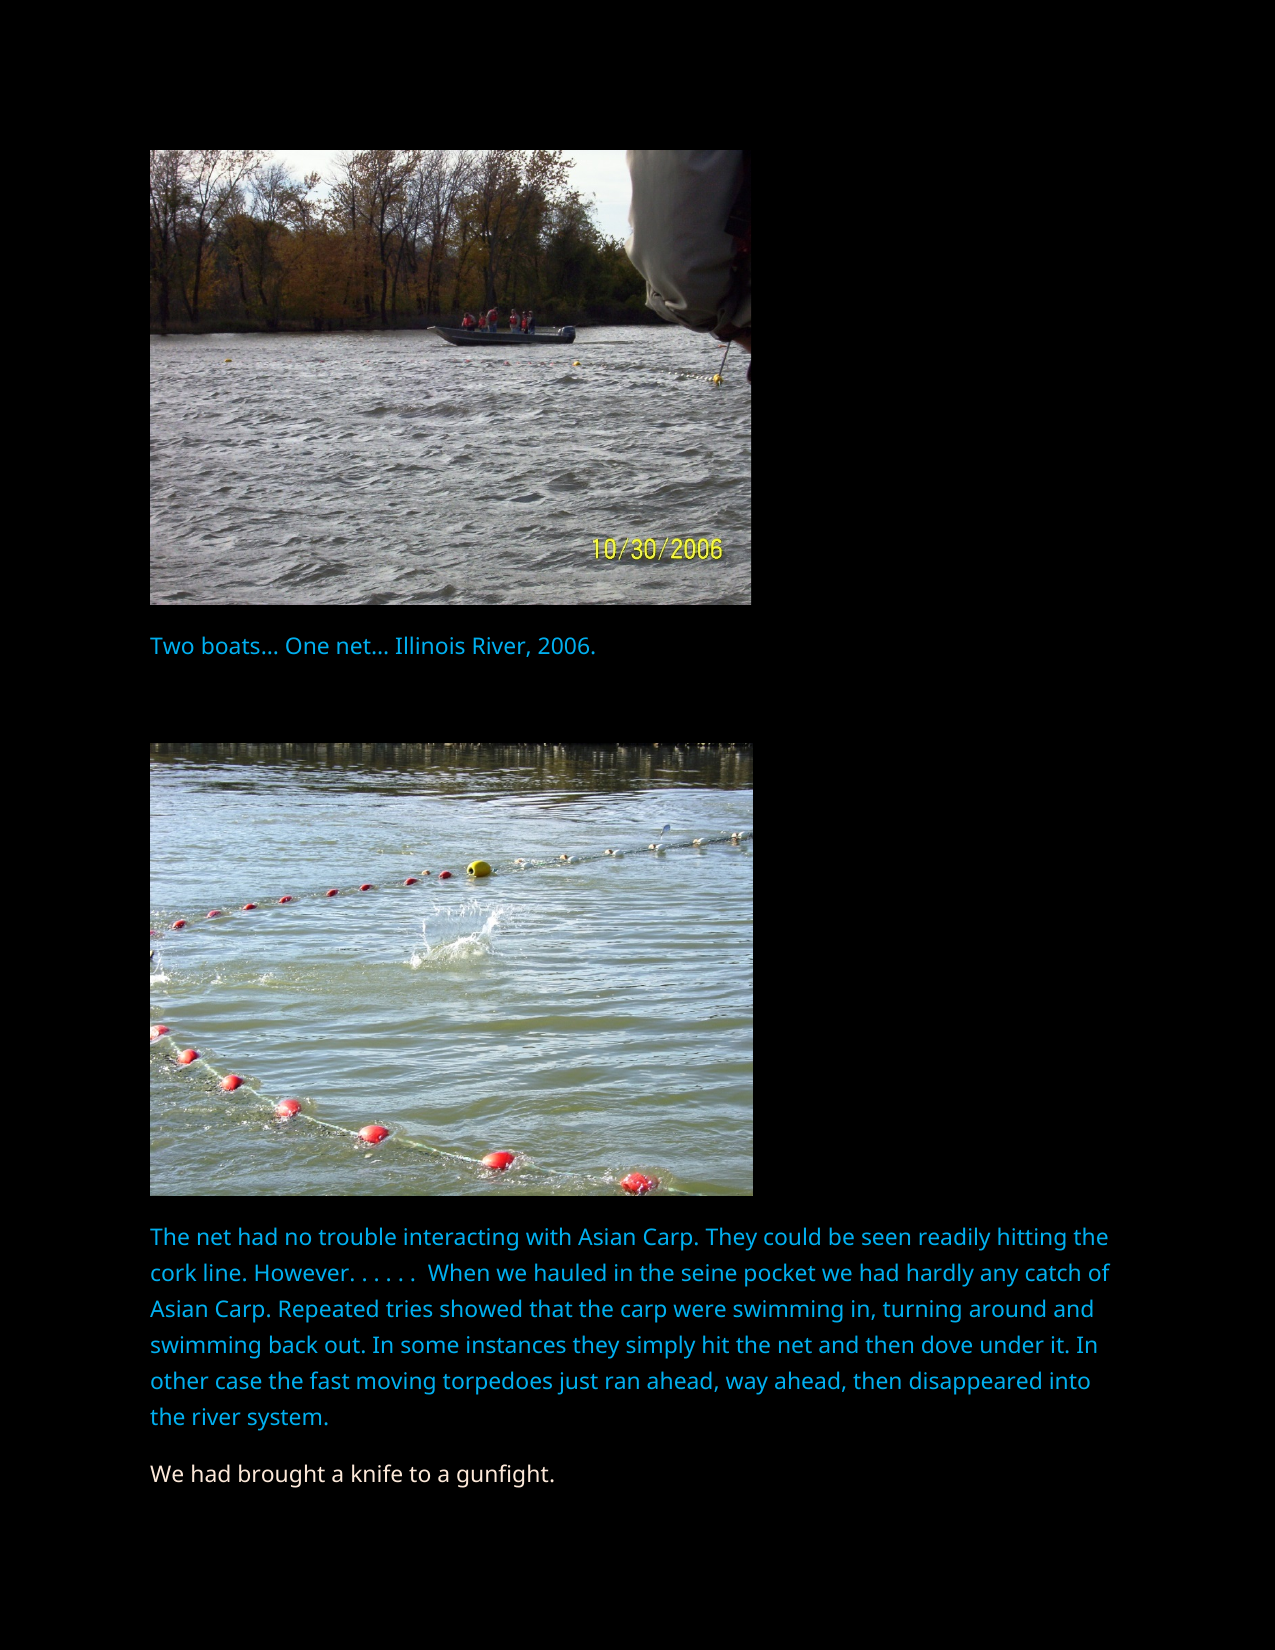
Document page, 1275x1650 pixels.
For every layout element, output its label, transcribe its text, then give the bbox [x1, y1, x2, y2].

text The net had no trouble interacting with Asian Carp. They could be seen readily hitting the cork line. However. . . . . . When we hauled in the seine pocket we had hardly any catch of Asian Carp. Repeated tries showed that the carp were swimming in, turning around and swimming back out. In some instances they simply hit the net and then dove under it. In other case the fast moving torpedoes just ran ahead, way ahead, then disappeared into the river system. [150, 1221, 1125, 1432]
picture [150, 150, 752, 605]
picture [150, 743, 753, 1196]
text Two boats… One net… Illinois River, 2006. [150, 630, 1125, 661]
text We had brought a knife to a gunfight. [150, 1458, 1125, 1489]
